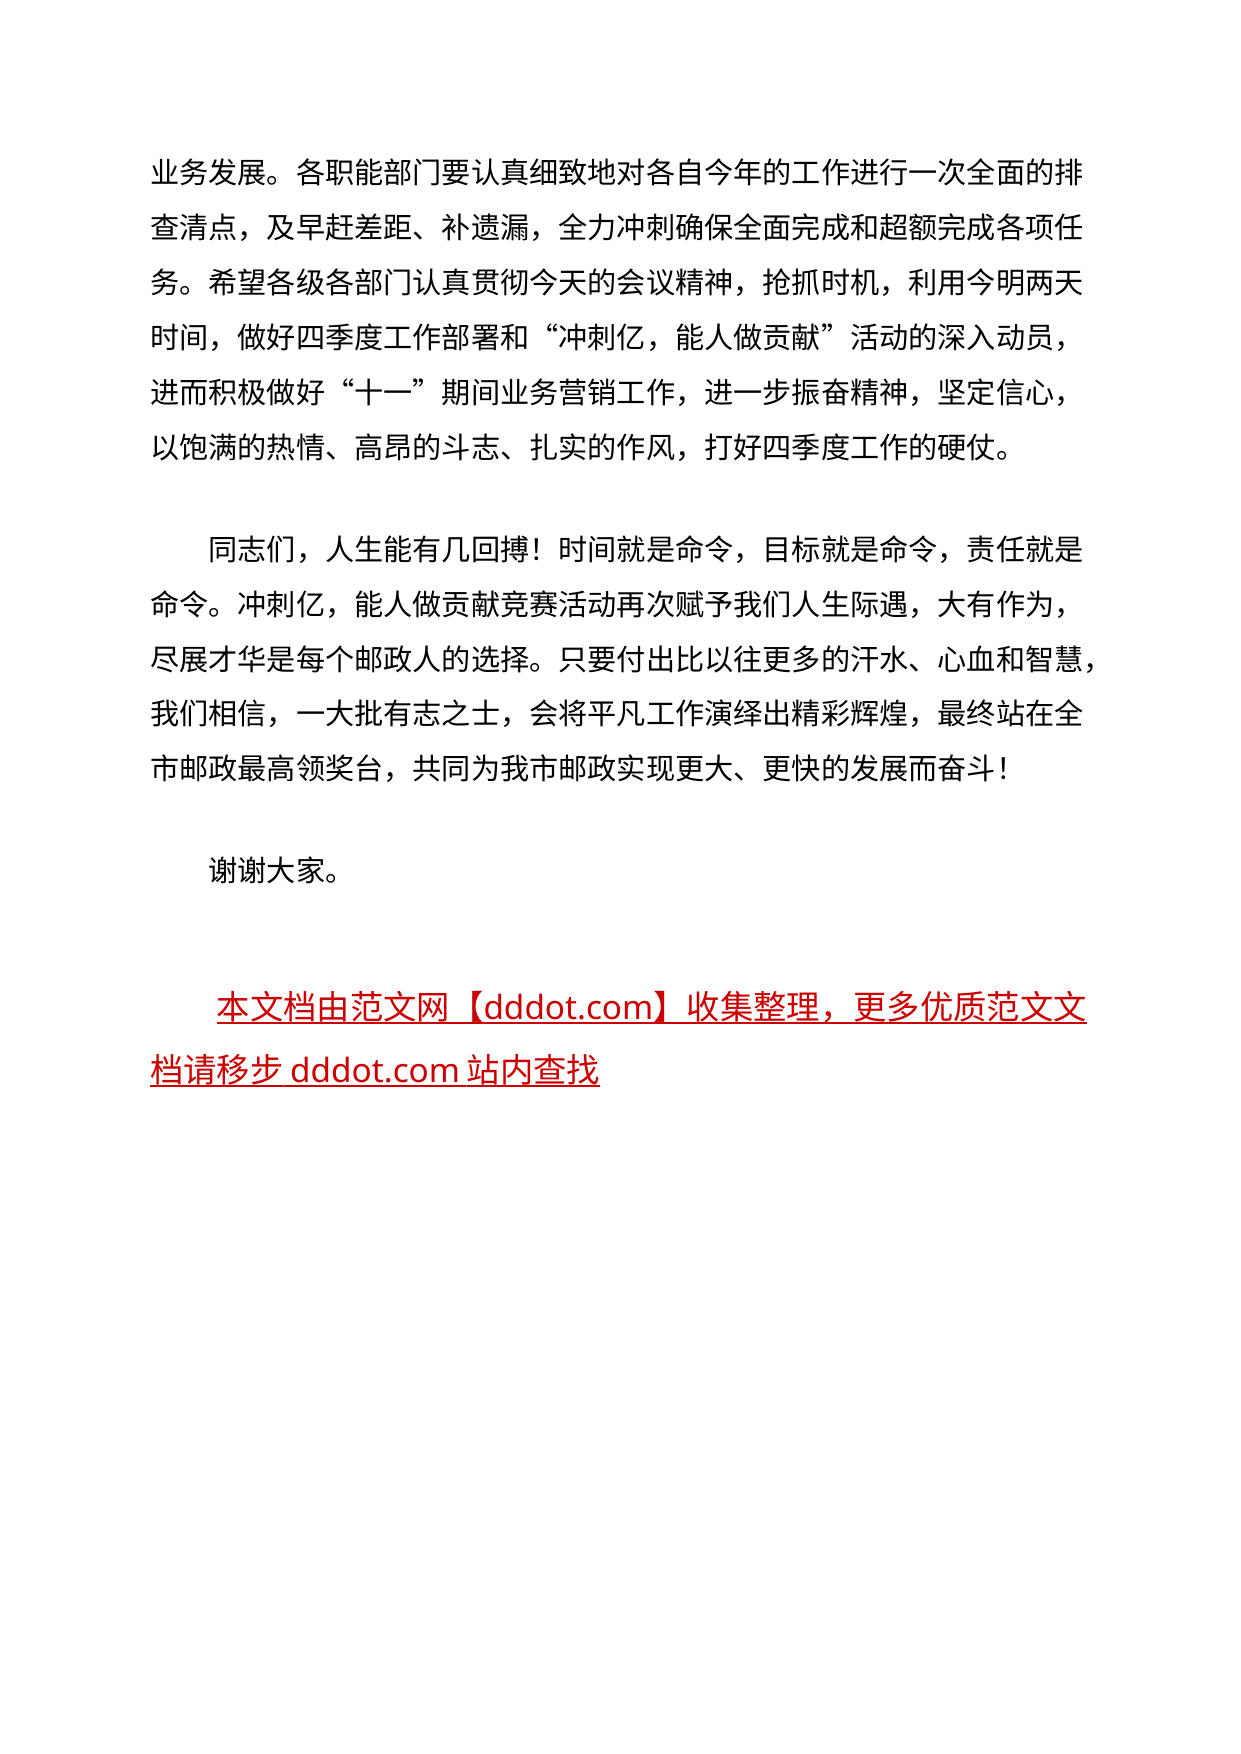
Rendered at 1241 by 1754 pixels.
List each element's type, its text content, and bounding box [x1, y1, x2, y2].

text 谢谢大家。 [150, 848, 1090, 890]
text 本文档由范文网【dddot.com】收集整理，更多优质范文文档请移步dddot.com站内查找 [150, 981, 1090, 1092]
text 同志们，人生能有几回搏！时间就是命令，目标就是命令，责任就是命令。冲刺亿，能人做贡献竞赛活动再次赋予我们人生际遇，大有作为，尽展才华是每个邮政人的选择。只要付出比以往更多的汗水、心血和智慧，我们相信，一大批有志之士，会将平凡工作演绎出精彩辉煌，最终站在全市邮政最高领奖台，共同为我市邮政实现更大、更快的发展而奋斗！ [150, 526, 1090, 788]
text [150, 150, 1090, 467]
